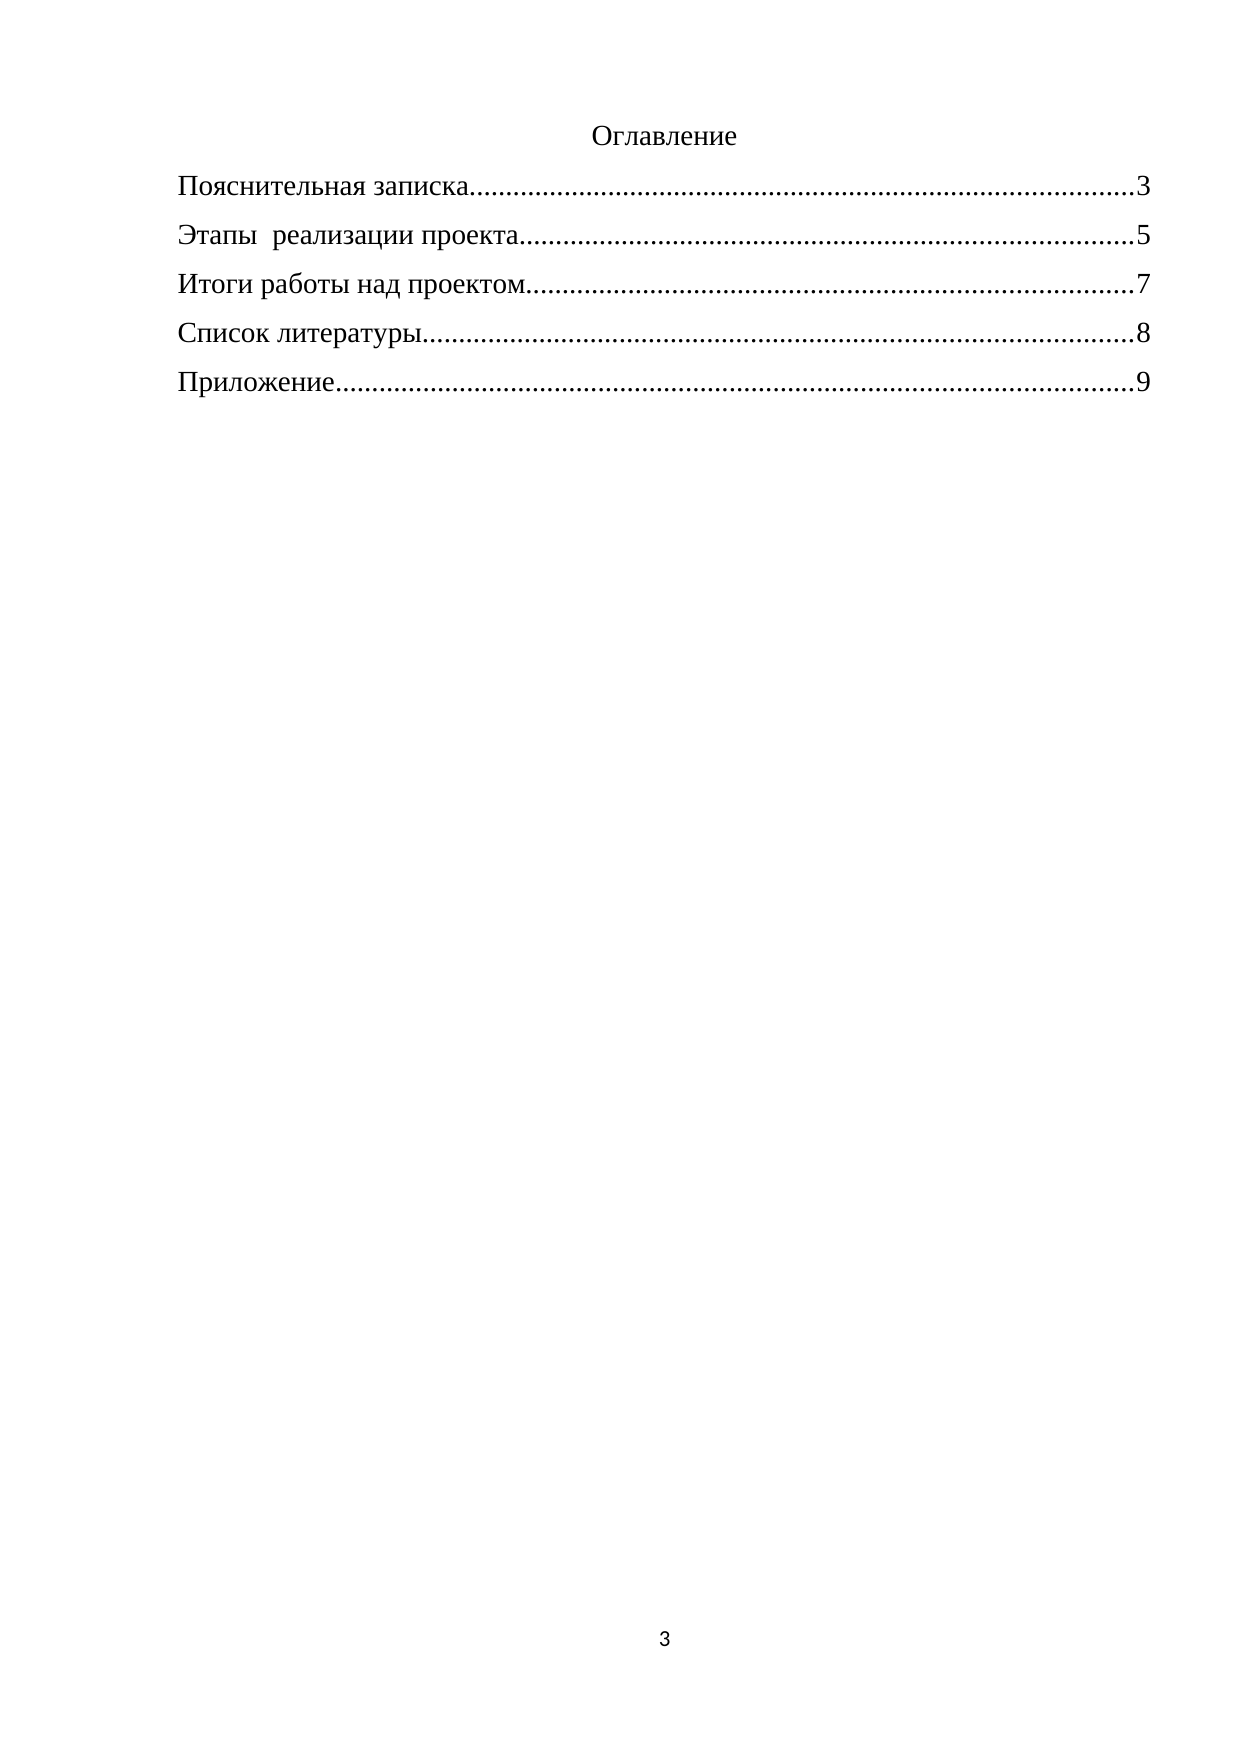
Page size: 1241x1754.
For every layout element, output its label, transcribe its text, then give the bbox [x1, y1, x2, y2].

text Итоги работы над проектом 7 [177, 266, 1152, 300]
text Этапы реализации проекта 5 [177, 217, 1152, 251]
text Оглавление [177, 118, 1152, 152]
text Пояснительная записка 3 [177, 168, 1152, 202]
text Список литературы 8 [177, 315, 1152, 349]
text Приложение 9 [177, 364, 1152, 398]
